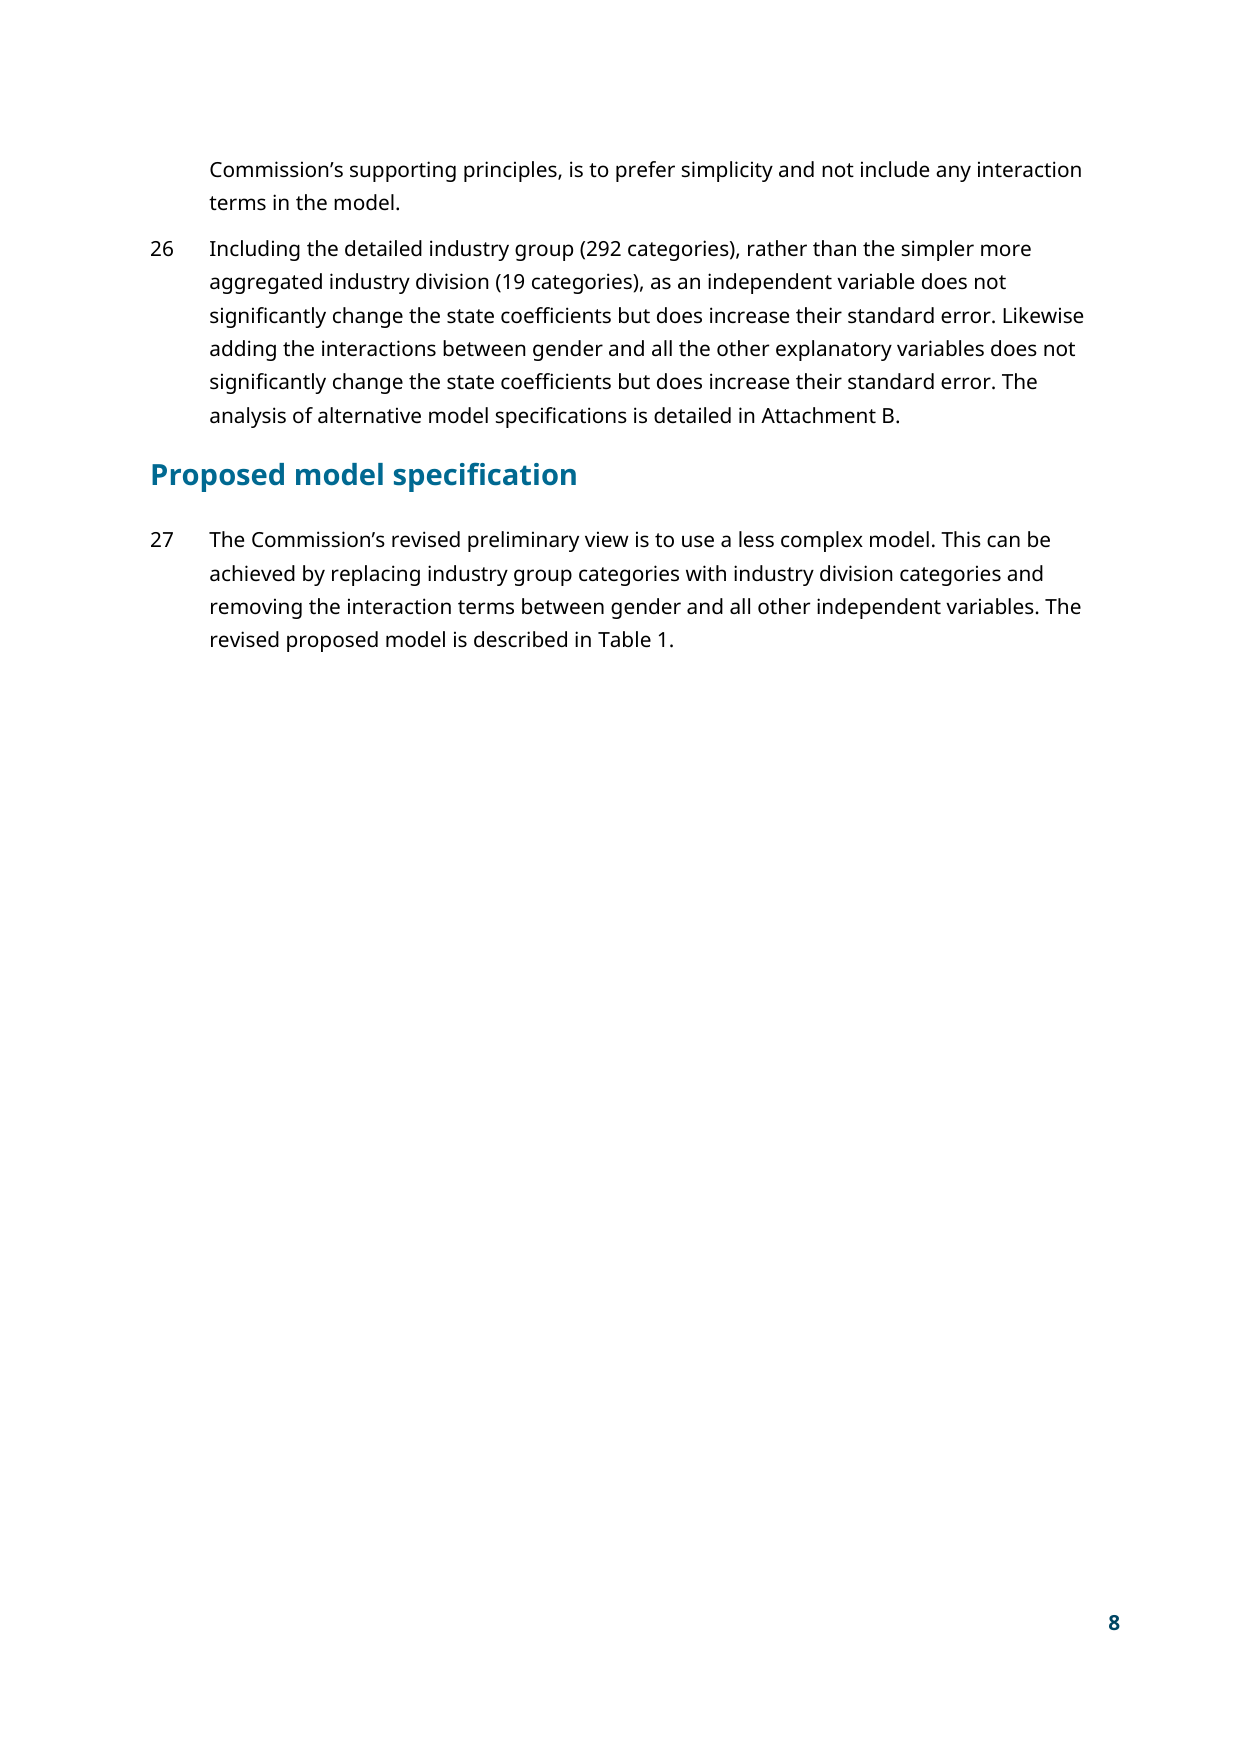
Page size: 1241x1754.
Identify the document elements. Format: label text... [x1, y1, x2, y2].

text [150, 150, 1090, 217]
text The Commission’s revised preliminary view is to use a less complex model. This can be achieved by replacing industry group categories with industry division categories and removing the interaction terms between gender and all other independent variables. The revised proposed model is described in Table 1. [150, 521, 1090, 654]
text Including the detailed industry group (292 categories), rather than the simpler more aggregated industry division (19 categories), as an independent variable does not significantly change the state coefficients but does increase their standard error. Likewise adding the interactions between gender and all the other explanatory variables does not significantly change the state coefficients but does increase their standard error. The analysis of alternative model specifications is detailed in Attachment B. [150, 229, 1090, 429]
subtitle Proposed model specification [150, 454, 1090, 494]
